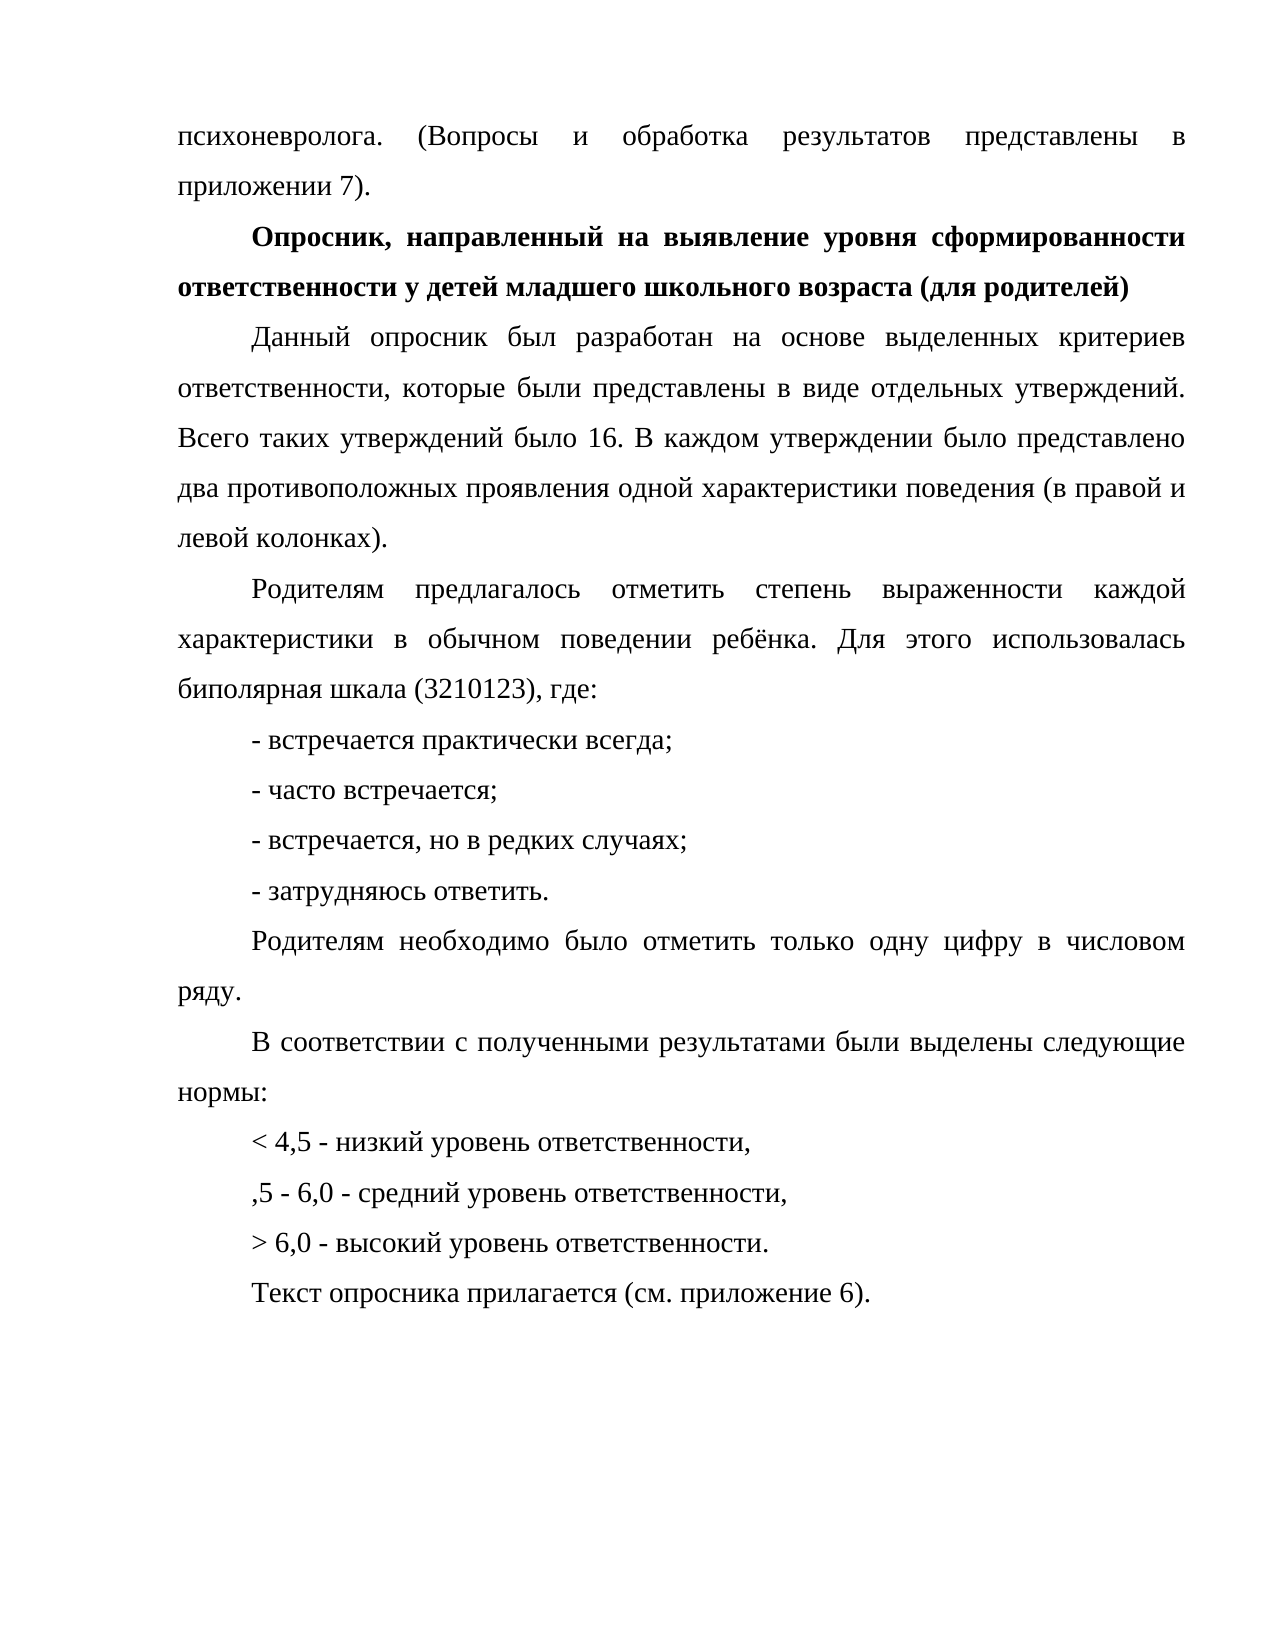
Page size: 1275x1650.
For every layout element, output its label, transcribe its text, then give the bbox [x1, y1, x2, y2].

text - часто встречается; [177, 772, 1186, 806]
text Родителям предлагалось отметить степень выраженности каждой характеристики в обычном поведении ребёнка. Для этого использовалась биполярная шкала (3210123), где: [177, 571, 1186, 705]
text - встречается практически всегда; [177, 722, 1186, 755]
text Опросник, направленный на выявление уровня сформированности ответственности у детей младшего школьного возраста (для родителей) [177, 219, 1186, 303]
text Данный опросник был разработан на основе выделенных критериев ответственности, которые были представлены в виде отдельных утверждений. Всего таких утверждений было 16. В каждом утверждении было представлено два противоположных проявления одной характеристики поведения (в правой и левой колонках). [177, 319, 1186, 554]
text ,5 - 6,0 - средний уровень ответственности, [177, 1175, 1186, 1208]
text В соответствии с полученными результатами были выделены следующие нормы: [177, 1024, 1186, 1108]
text Текст опросника прилагается (см. приложение 6). [177, 1275, 1186, 1309]
text - встречается, но в редких случаях; [177, 822, 1186, 856]
text - затрудняюсь ответить. [177, 873, 1186, 906]
text Родителям необходимо было отметить только одну цифру в числовом ряду. [177, 923, 1186, 1007]
text > 6,0 - высокий уровень ответственности. [177, 1225, 1186, 1258]
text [177, 118, 1186, 202]
text < 4,5 - низкий уровень ответственности, [177, 1124, 1186, 1158]
